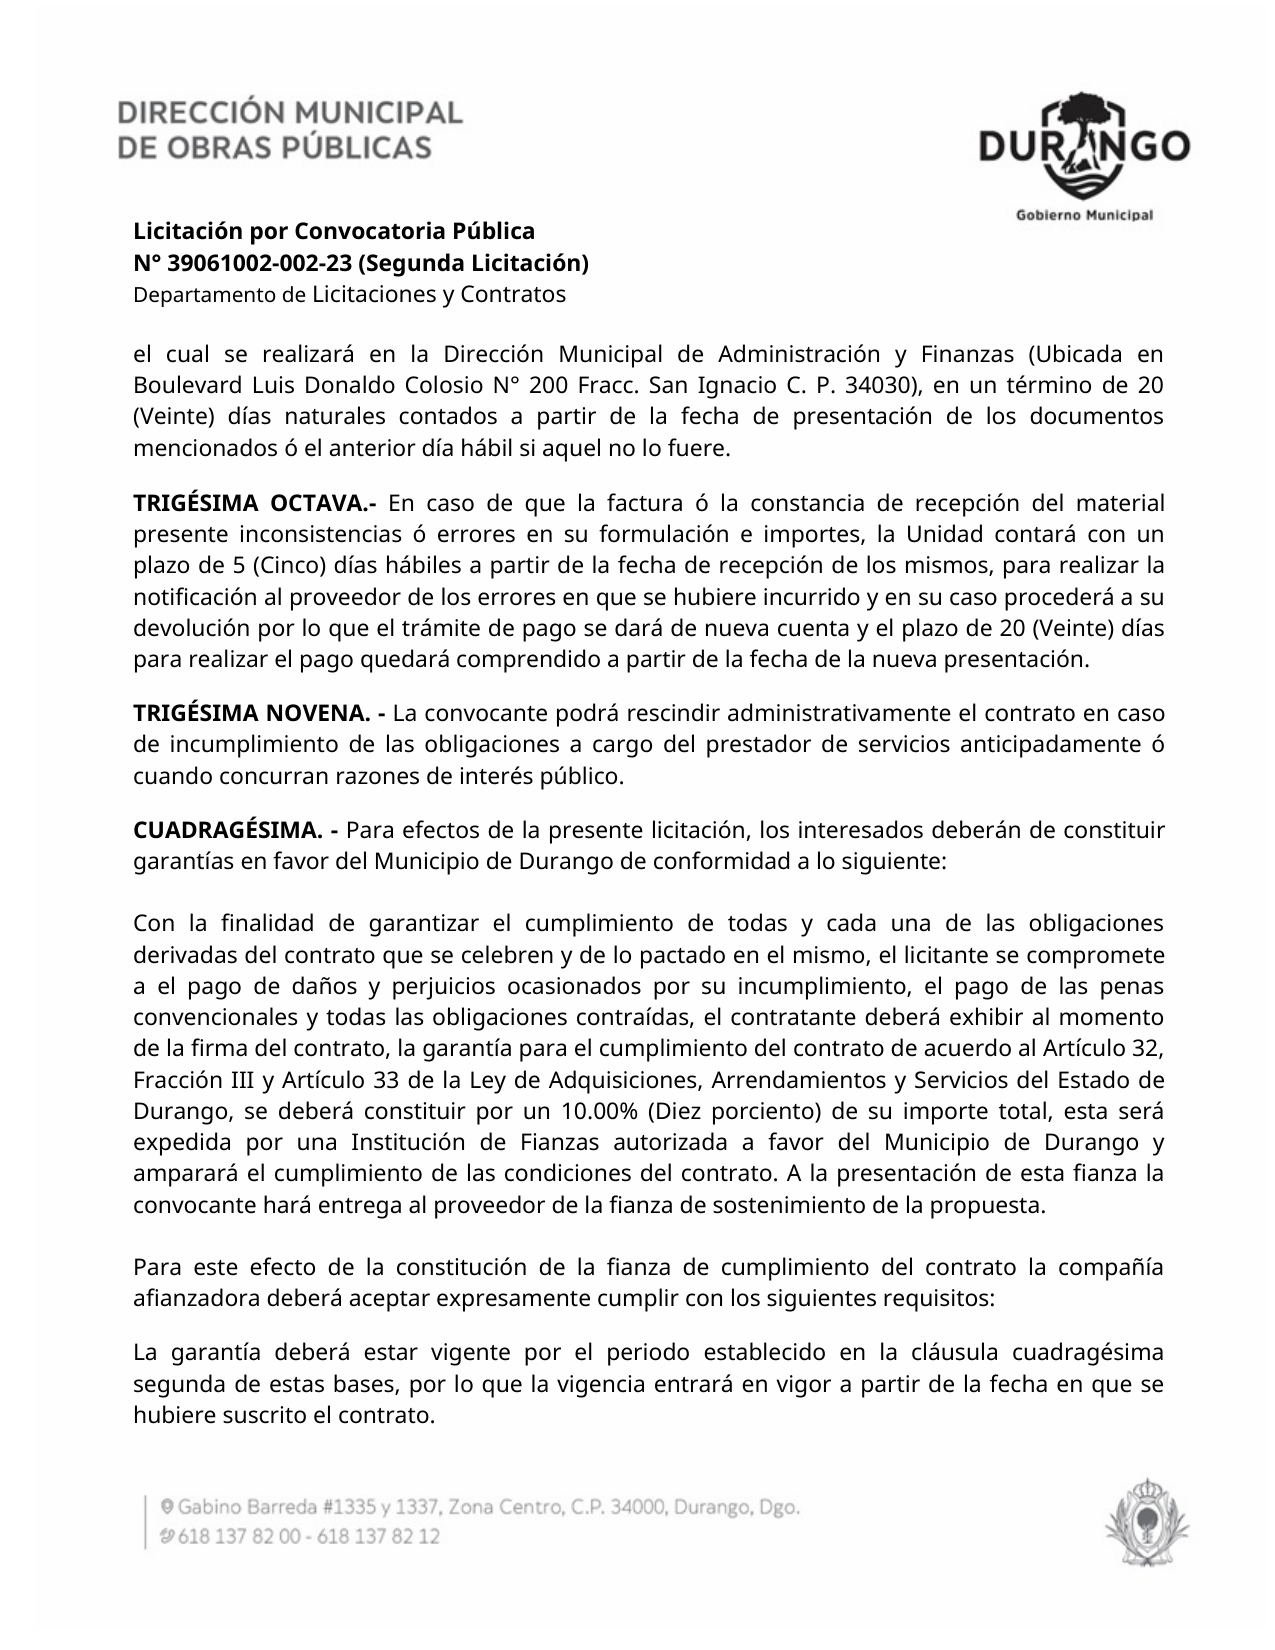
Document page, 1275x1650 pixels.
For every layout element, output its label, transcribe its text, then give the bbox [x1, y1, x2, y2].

list Para este efecto de la constitución de la fianza de cumplimiento del contrato la compañía afianzadora deberá aceptar expresamente cumplir con los siguientes requisitos: [133, 1251, 1166, 1313]
list Con la finalidad de garantizar el cumplimiento de todas y cada una de las obligaciones derivadas del contrato que se celebren y de lo pactado en el mismo, el licitante se compromete a el pago de daños y perjuicios ocasionados por su incumplimiento, el pago de las penas convencionales y todas las obligaciones contraídas, el contratante deberá exhibir al momento de la firma del contrato, la garantía para el cumplimiento del contrato de acuerdo al Artículo 32, Fracción III y Artículo 33 de la Ley de Adquisiciones, Arrendamientos y Servicios del Estado de Durango, se deberá constituir por un 10.00% (Diez porciento) de su importe total, esta será expedida por una Institución de Fianzas autorizada a favor del Municipio de Durango y amparará el cumplimiento de las condiciones del contrato. A la presentación de esta fianza la convocante hará entrega al proveedor de la fianza de sostenimiento de la propuesta. [133, 907, 1166, 1220]
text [133, 338, 1166, 463]
text CUADRAGÉSIMA. - Para efectos de la presente licitación, los interesados deberán de constituir garantías en favor del Municipio de Durango de conformidad a lo siguiente: [133, 813, 1166, 876]
text TRIGÉSIMA NOVENA. - La convocante podrá rescindir administrativamente el contrato en caso de incumplimiento de las obligaciones a cargo del prestador de servicios anticipadamente ó cuando concurran razones de interés público. [133, 697, 1166, 791]
text TRIGÉSIMA OCTAVA.- En caso de que la factura ó la constancia de recepción del material presente inconsistencias ó errores en su formulación e importes, la Unidad contará con un plazo de 5 (Cinco) días hábiles a partir de la fecha de recepción de los mismos, para realizar la notificación al proveedor de los errores en que se hubiere incurrido y en su caso procederá a su devolución por lo que el trámite de pago se dará de nueva cuenta y el plazo de 20 (Veinte) días para realizar el pago quedará comprendido a partir de la fecha de la nueva presentación. [133, 487, 1166, 674]
picture [34, 6, 1267, 1630]
text La garantía deberá estar vigente por el periodo establecido en la cláusula cuadragésima segunda de estas bases, por lo que la vigencia entrará en vigor a partir de la fecha en que se hubiere suscrito el contrato. [133, 1336, 1166, 1430]
